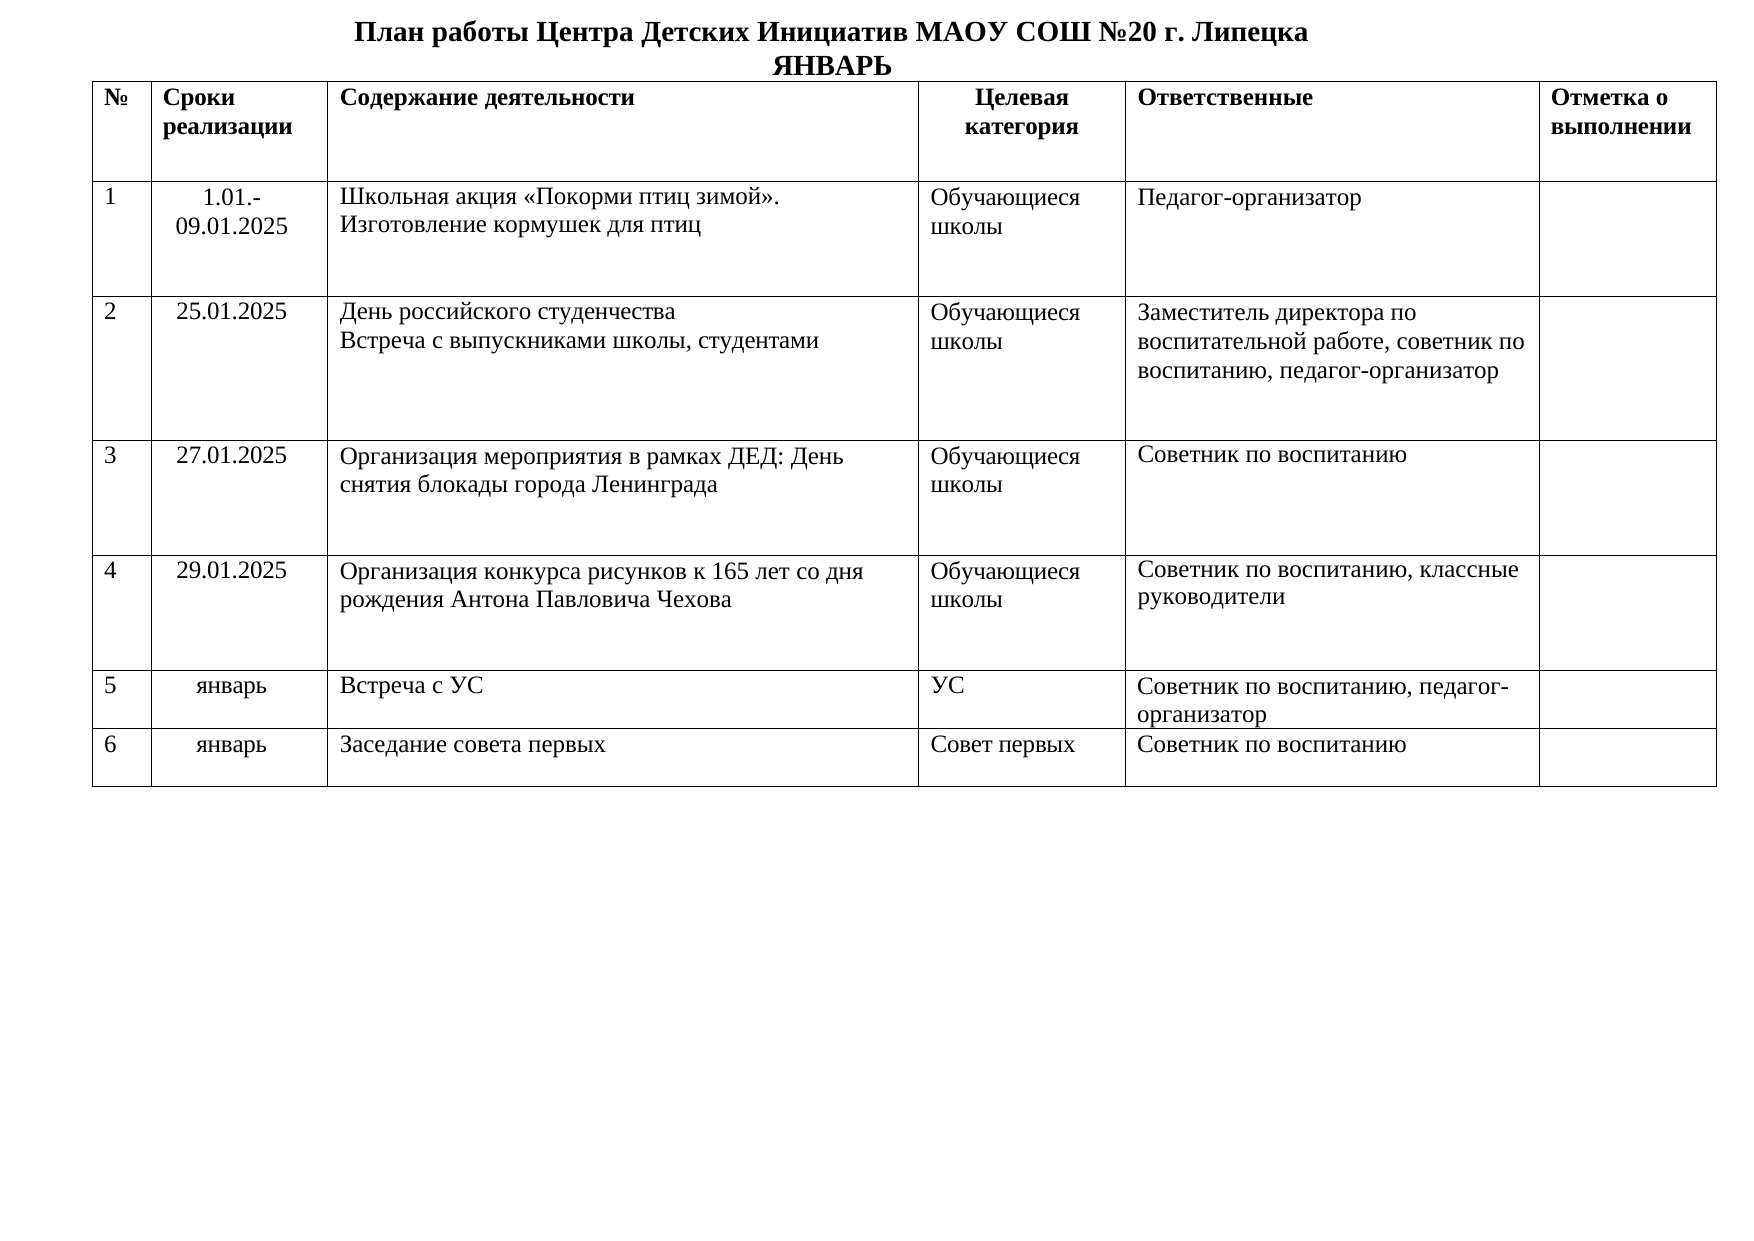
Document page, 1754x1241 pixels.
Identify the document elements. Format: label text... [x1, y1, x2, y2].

table_cell Советник по воспитанию, педагог-организатор [1126, 671, 1539, 728]
table_cell [1540, 729, 1716, 786]
table_cell 3 [93, 441, 151, 555]
table_cell Обучающиеся школы [919, 297, 1125, 440]
table_cell Обучающиеся школы [919, 556, 1125, 670]
table_cell Организация конкурса рисунков к 165 лет со дня рождения Антона Павловича Чехова [328, 556, 918, 670]
table_header Ответственные [1126, 82, 1539, 181]
table_header Отметка о выполнении [1540, 82, 1716, 181]
table_cell День российского студенчества Встреча с выпускниками школы, студентами [328, 297, 918, 440]
table_cell 25.01.2025 [152, 297, 327, 440]
table_cell 5 [93, 671, 151, 728]
table_header Целевая категория [919, 82, 1125, 181]
table_cell 4 [93, 556, 151, 670]
table_cell Заседание совета первых [328, 729, 918, 786]
table_cell Советник по воспитанию, классные руководители [1126, 556, 1539, 670]
table_cell [1540, 182, 1716, 296]
table_cell Педагог-организатор [1126, 182, 1539, 296]
table_cell 29.01.2025 [152, 556, 327, 670]
table_cell [1540, 671, 1716, 728]
table_cell 1 [93, 182, 151, 296]
table_cell Организация мероприятия в рамках ДЕД: День снятия блокады города Ленинграда [328, 441, 918, 555]
table_cell 2 [93, 297, 151, 440]
table_cell 1.01.-09.01.2025 [152, 182, 327, 296]
table_cell [1540, 297, 1716, 440]
table_header № [93, 82, 151, 181]
table_cell Советник по воспитанию [1126, 729, 1539, 786]
table_cell январь [152, 729, 327, 786]
table_cell УС [919, 671, 1125, 728]
table_cell Школьная акция «Покорми птиц зимой». Изготовление кормушек для птиц [328, 182, 918, 296]
table_cell Советник по воспитанию [1126, 441, 1539, 555]
table_cell [1540, 441, 1716, 555]
table_cell Заместитель директора по воспитательной работе, советник по воспитанию, педагог-организатор [1126, 297, 1539, 440]
table_cell Совет первых [919, 729, 1125, 786]
table_cell [1540, 556, 1716, 670]
table_header Сроки реализации [152, 82, 327, 181]
table_cell Обучающиеся школы [919, 441, 1125, 555]
table_cell 27.01.2025 [152, 441, 327, 555]
table_cell Встреча с УС [328, 671, 918, 728]
table_cell 6 [93, 729, 151, 786]
table_cell Обучающиеся школы [919, 182, 1125, 296]
table_cell январь [152, 671, 327, 728]
table_header Содержание деятельности [328, 82, 918, 181]
